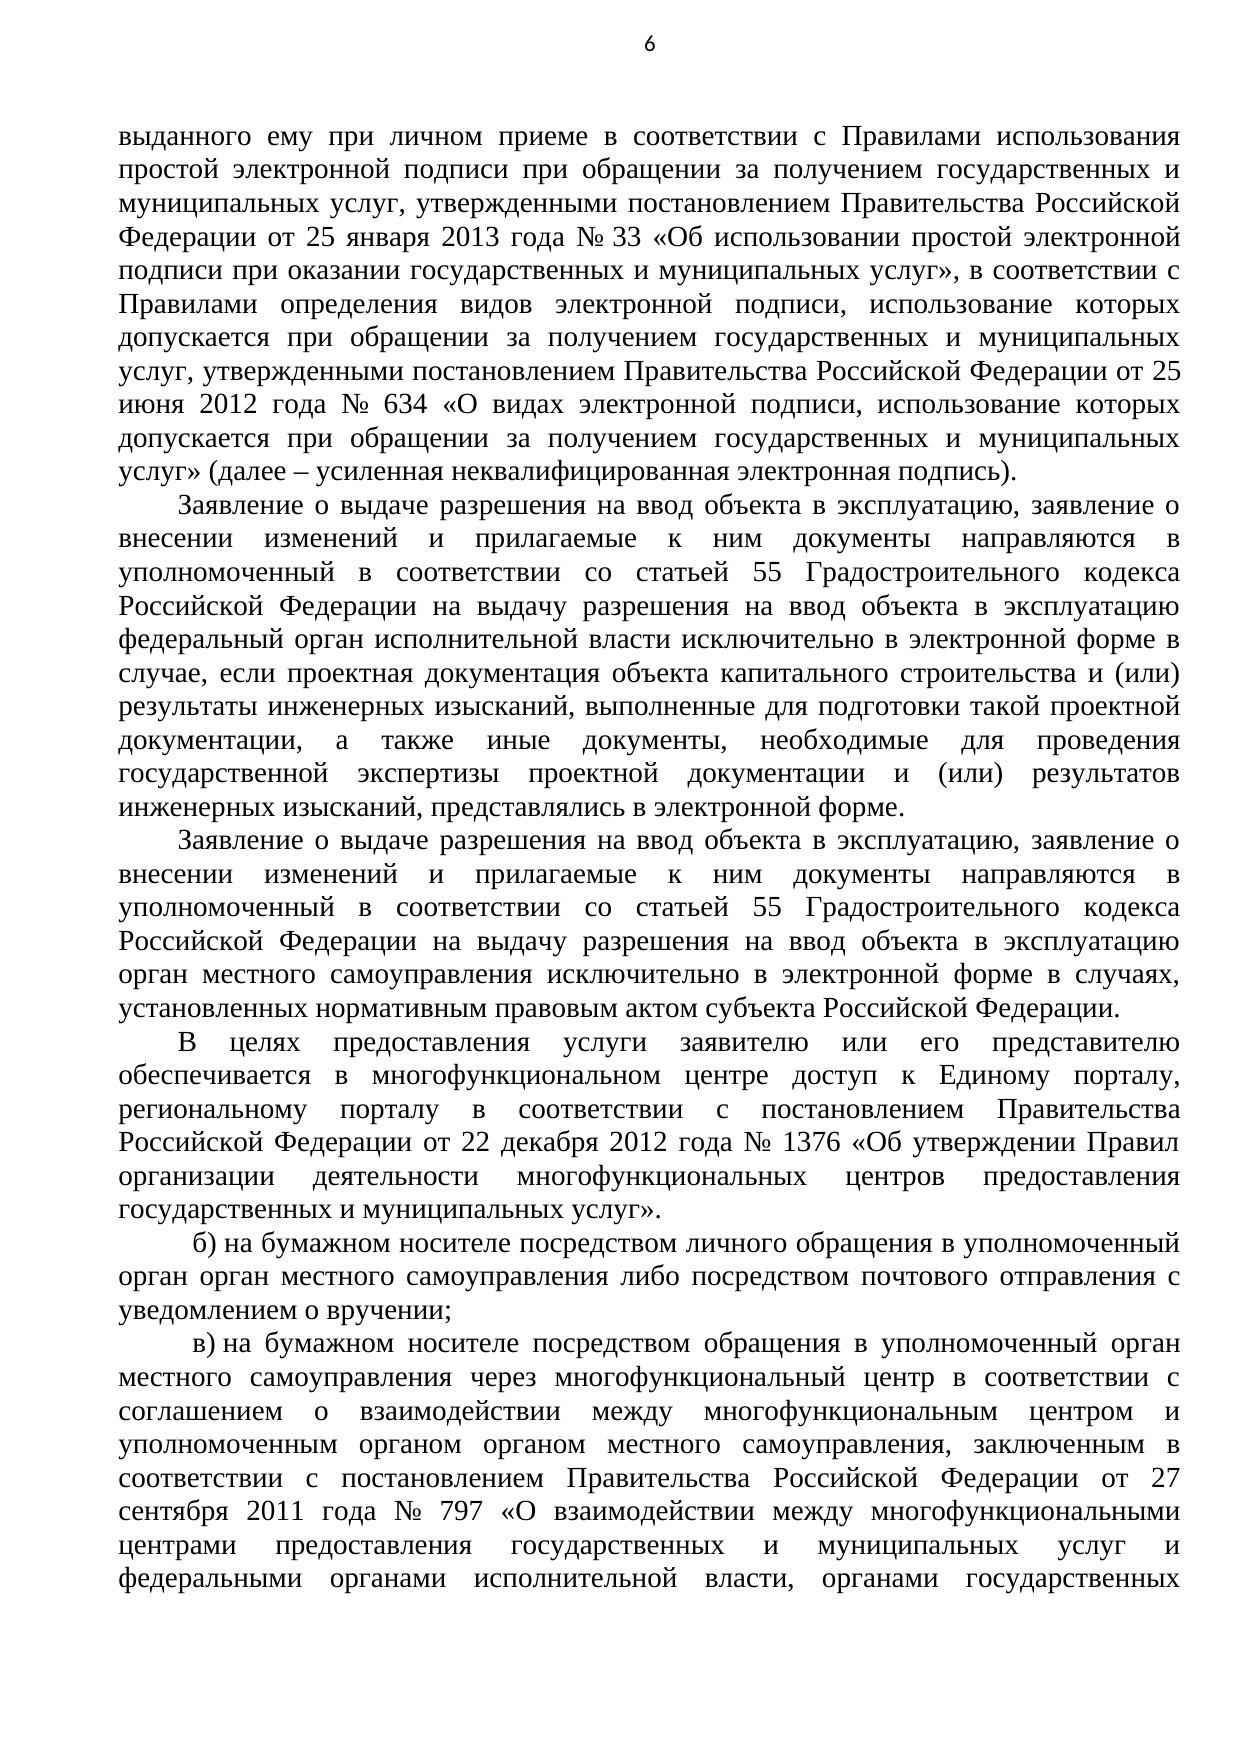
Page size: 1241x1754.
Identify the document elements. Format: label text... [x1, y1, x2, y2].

text В целях предоставления услуги заявителю или его представителю обеспечивается в многофункциональном центре доступ к Единому порталу, региональному порталу в соответствии с постановлением Правительства Российской Федерации от 22 декабря 2012 года № 1376 «Об утверждении Правил организации деятельности многофункциональных центров предоставления государственных и муниципальных услуг». [118, 1024, 1181, 1225]
text б) на бумажном носителе посредством личного обращения в уполномоченный орган орган местного самоуправления либо посредством почтового отправления с уведомлением о вручении; [118, 1225, 1181, 1326]
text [118, 1326, 1181, 1594]
text Заявление о выдаче разрешения на ввод объекта в эксплуатацию, заявление о внесении изменений и прилагаемые к ним документы направляются в уполномоченный в соответствии со статьей 55 Градостроительного кодекса Российской Федерации на выдачу разрешения на ввод объекта в эксплуатацию орган местного самоуправления исключительно в электронной форме в случаях, установленных нормативным правовым актом субъекта Российской Федерации. [118, 822, 1181, 1024]
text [118, 118, 1181, 487]
text Заявление о выдаче разрешения на ввод объекта в эксплуатацию, заявление о внесении изменений и прилагаемые к ним документы направляются в уполномоченный в соответствии со статьей 55 Градостроительного кодекса Российской Федерации на выдачу разрешения на ввод объекта в эксплуатацию федеральный орган исполнительной власти исключительно в электронной форме в случае, если проектная документация объекта капитального строительства и (или) результаты инженерных изысканий, выполненные для подготовки такой проектной документации, а также иные документы, необходимые для проведения государственной экспертизы проектной документации и (или) результатов инженерных изысканий, представлялись в электронной форме. [118, 487, 1181, 822]
